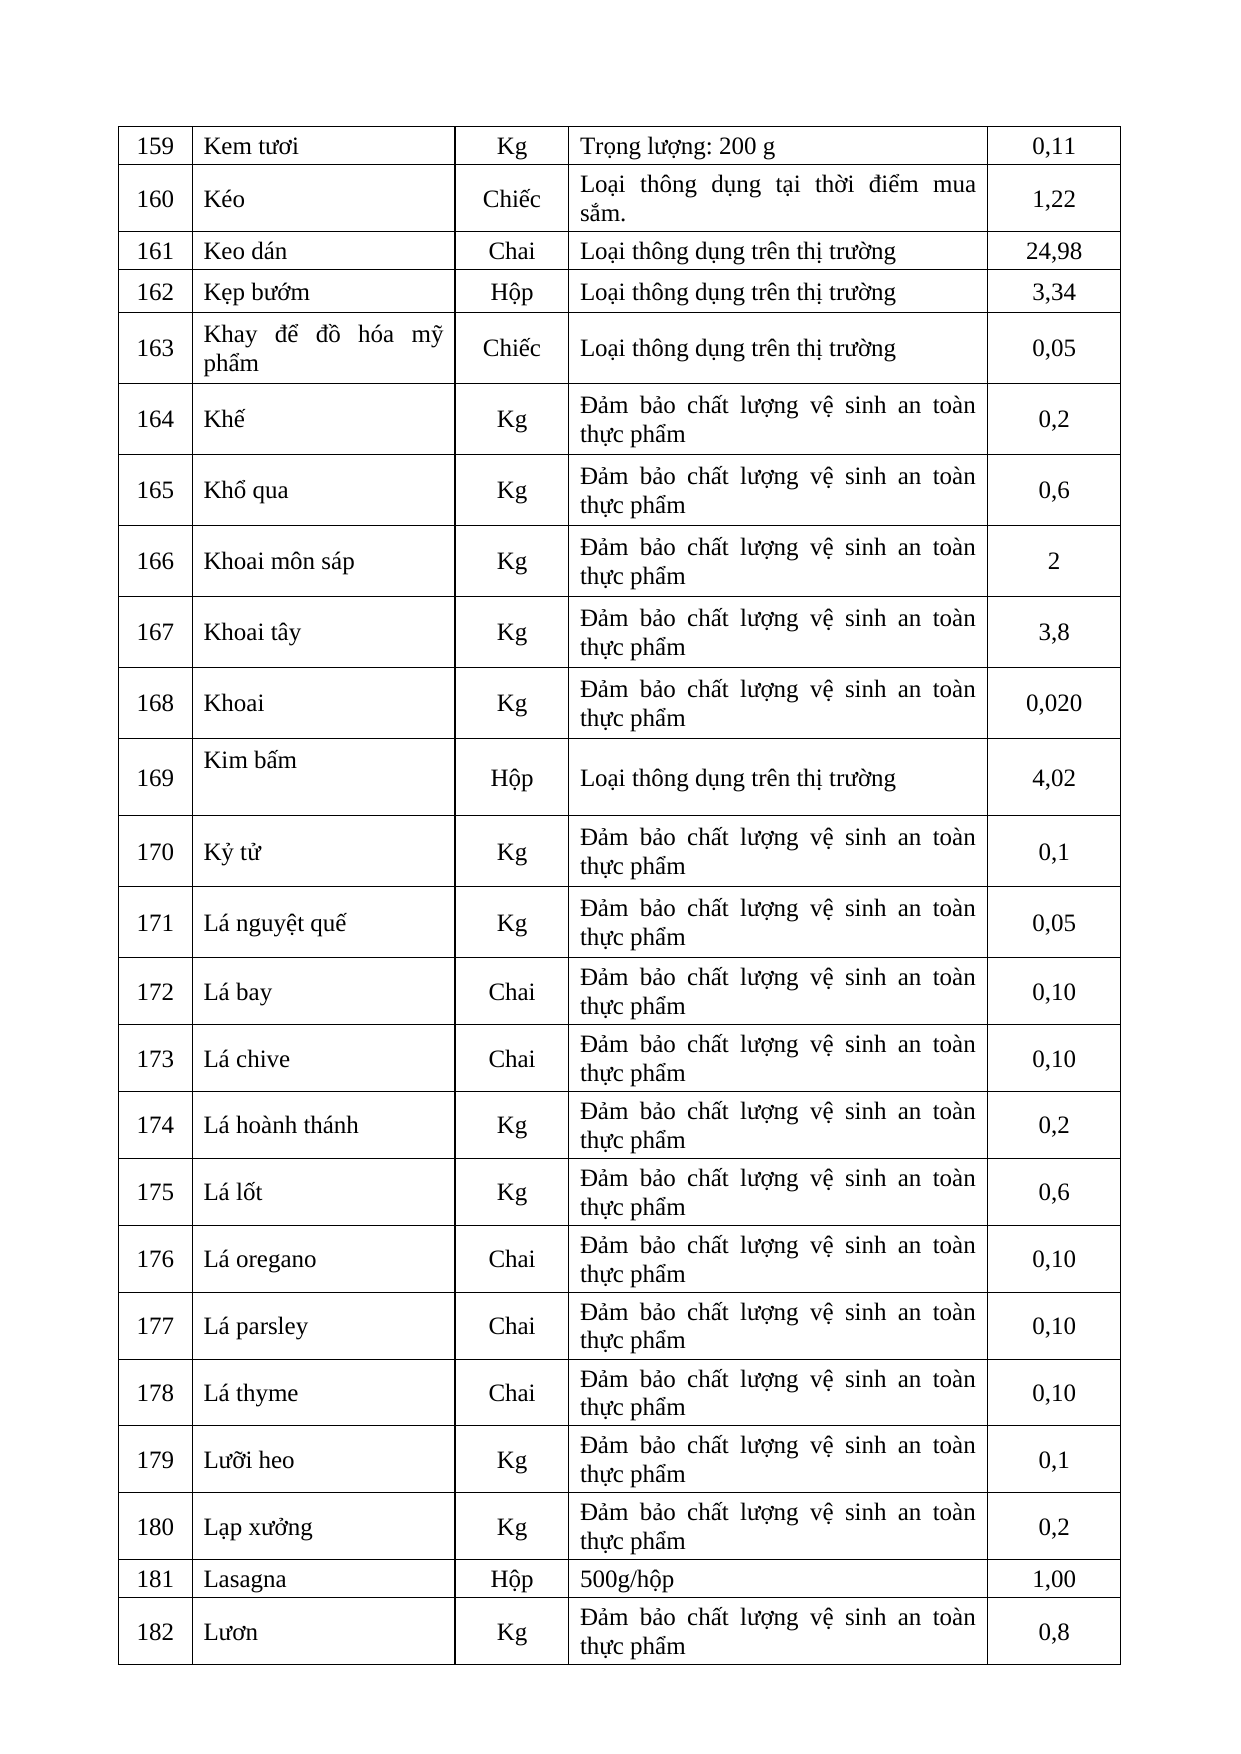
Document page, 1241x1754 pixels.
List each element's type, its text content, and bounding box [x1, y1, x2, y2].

table_cell Kim bấm [193, 739, 454, 815]
table_cell 0,2 [988, 384, 1120, 454]
table_cell Khoai môn sáp [193, 526, 454, 596]
table_cell Lá nguyệt quế [193, 887, 454, 957]
table_cell Kg [456, 1159, 568, 1225]
table_cell Kg [456, 1493, 568, 1559]
table_cell Chai [456, 1226, 568, 1292]
table_cell Kg [456, 455, 568, 525]
table_cell 2 [988, 526, 1120, 596]
table_cell 178 [119, 1360, 192, 1425]
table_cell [569, 1598, 987, 1664]
table_cell 0,10 [988, 1360, 1120, 1425]
table_cell Đảm bảo chất lượng vệ sinh an toàn thực phẩm [569, 1293, 987, 1358]
table_cell 167 [119, 597, 192, 667]
table_cell Loại thông dụng trên thị trường [569, 270, 987, 312]
table_cell 175 [119, 1159, 192, 1225]
table_cell Chai [456, 958, 568, 1024]
table_cell 0,020 [988, 668, 1120, 738]
table_cell 166 [119, 526, 192, 596]
table_cell Lưỡi heo [193, 1426, 454, 1492]
table_cell Khay để đồ hóa mỹ phẩm [193, 313, 454, 383]
table_cell Hộp [456, 739, 568, 815]
table_cell Kg [456, 1426, 568, 1492]
table_cell 172 [119, 958, 192, 1024]
table_cell 181 [119, 1560, 192, 1597]
table_cell Loại thông dụng trên thị trường [569, 739, 987, 815]
table_cell Đảm bảo chất lượng vệ sinh an toàn thực phẩm [569, 668, 987, 738]
table_cell 3,34 [988, 270, 1120, 312]
table_cell Đảm bảo chất lượng vệ sinh an toàn thực phẩm [569, 1360, 987, 1425]
table_cell Lươn [193, 1598, 454, 1664]
table_cell 0,10 [988, 1025, 1120, 1091]
table_cell Kg [456, 384, 568, 454]
table_cell Trọng lượng: 200 g [569, 127, 987, 164]
table_cell 169 [119, 739, 192, 815]
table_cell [569, 1426, 987, 1492]
table_cell Đảm bảo chất lượng vệ sinh an toàn thực phẩm [569, 597, 987, 667]
table_cell 0,6 [988, 455, 1120, 525]
table_cell 0,10 [988, 1226, 1120, 1292]
table_cell 0,11 [988, 127, 1120, 164]
table_cell Lá oregano [193, 1226, 454, 1292]
table_cell Đảm bảo chất lượng vệ sinh an toàn thực phẩm [569, 526, 987, 596]
table_cell Chai [456, 232, 568, 269]
table_cell Chai [456, 1360, 568, 1425]
table_cell Chai [456, 1293, 568, 1358]
table_cell Đảm bảo chất lượng vệ sinh an toàn thực phẩm [569, 1159, 987, 1225]
table_cell Đảm bảo chất lượng vệ sinh an toàn thực phẩm [569, 816, 987, 886]
table_cell 160 [119, 165, 192, 231]
table_cell 182 [119, 1598, 192, 1664]
table_cell 179 [119, 1426, 192, 1492]
table_cell Lạp xưởng [193, 1493, 454, 1559]
table_cell 174 [119, 1092, 192, 1158]
table_cell 0,05 [988, 887, 1120, 957]
table_cell Kẹp bướm [193, 270, 454, 312]
table_cell 159 [119, 127, 192, 164]
table_cell Đảm bảo chất lượng vệ sinh an toàn thực phẩm [569, 1025, 987, 1091]
table_cell Kg [456, 1092, 568, 1158]
table_cell Lá chive [193, 1025, 454, 1091]
table_cell 1,22 [988, 165, 1120, 231]
table_cell Kg [456, 127, 568, 164]
table_cell 170 [119, 816, 192, 886]
table_cell 500g/hộp [569, 1560, 987, 1597]
table_cell Khế [193, 384, 454, 454]
table_cell Kg [456, 1598, 568, 1664]
table_cell 3,8 [988, 597, 1120, 667]
table_cell Keo dán [193, 232, 454, 269]
table_cell Kg [456, 668, 568, 738]
table_cell 0,2 [988, 1493, 1120, 1559]
table_cell Khổ qua [193, 455, 454, 525]
table_cell Đảm bảo chất lượng vệ sinh an toàn thực phẩm [569, 1226, 987, 1292]
table_cell 176 [119, 1226, 192, 1292]
table_cell 0,10 [988, 1293, 1120, 1358]
table_cell 177 [119, 1293, 192, 1358]
table_cell Loại thông dụng tại thời điểm mua sắm. [569, 165, 987, 231]
table_cell 1,00 [988, 1560, 1120, 1597]
table_cell Lá thyme [193, 1360, 454, 1425]
table_cell Lá lốt [193, 1159, 454, 1225]
table_cell 168 [119, 668, 192, 738]
table_cell 163 [119, 313, 192, 383]
table_cell Kéo [193, 165, 454, 231]
table_cell 0,05 [988, 313, 1120, 383]
table_cell 0,8 [988, 1598, 1120, 1664]
table_cell Lá hoành thánh [193, 1092, 454, 1158]
table_cell Loại thông dụng trên thị trường [569, 232, 987, 269]
table_cell Đảm bảo chất lượng vệ sinh an toàn thực phẩm [569, 455, 987, 525]
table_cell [569, 1493, 987, 1559]
table_cell Đảm bảo chất lượng vệ sinh an toàn thực phẩm [569, 384, 987, 454]
table_cell Khoai tây [193, 597, 454, 667]
table_cell 0,1 [988, 816, 1120, 886]
table_cell 165 [119, 455, 192, 525]
table_cell 162 [119, 270, 192, 312]
table_cell Kỷ tử [193, 816, 454, 886]
table_cell 180 [119, 1493, 192, 1559]
table_cell Khoai [193, 668, 454, 738]
table_cell 173 [119, 1025, 192, 1091]
table_cell 171 [119, 887, 192, 957]
table_cell Chai [456, 1025, 568, 1091]
table_cell Loại thông dụng trên thị trường [569, 313, 987, 383]
table_cell Lá parsley [193, 1293, 454, 1358]
table_cell 164 [119, 384, 192, 454]
table_cell 161 [119, 232, 192, 269]
table_cell Lá bay [193, 958, 454, 1024]
table_cell Kg [456, 887, 568, 957]
table_cell 0,1 [988, 1426, 1120, 1492]
table_cell 0,10 [988, 958, 1120, 1024]
table_cell Hộp [456, 270, 568, 312]
table_cell Kg [456, 816, 568, 886]
table_cell 0,6 [988, 1159, 1120, 1225]
table_cell Đảm bảo chất lượng vệ sinh an toàn thực phẩm [569, 887, 987, 957]
table_cell 0,2 [988, 1092, 1120, 1158]
table_cell Đảm bảo chất lượng vệ sinh an toàn thực phẩm [569, 1092, 987, 1158]
table_cell Chiếc [456, 165, 568, 231]
table_cell Lasagna [193, 1560, 454, 1597]
table_cell 24,98 [988, 232, 1120, 269]
table_cell Hộp [456, 1560, 568, 1597]
table_cell Kg [456, 526, 568, 596]
table_cell Kg [456, 597, 568, 667]
table_cell Đảm bảo chất lượng vệ sinh an toàn thực phẩm [569, 958, 987, 1024]
table_cell 4,02 [988, 739, 1120, 815]
table_cell Chiếc [456, 313, 568, 383]
table_cell Kem tươi [193, 127, 454, 164]
